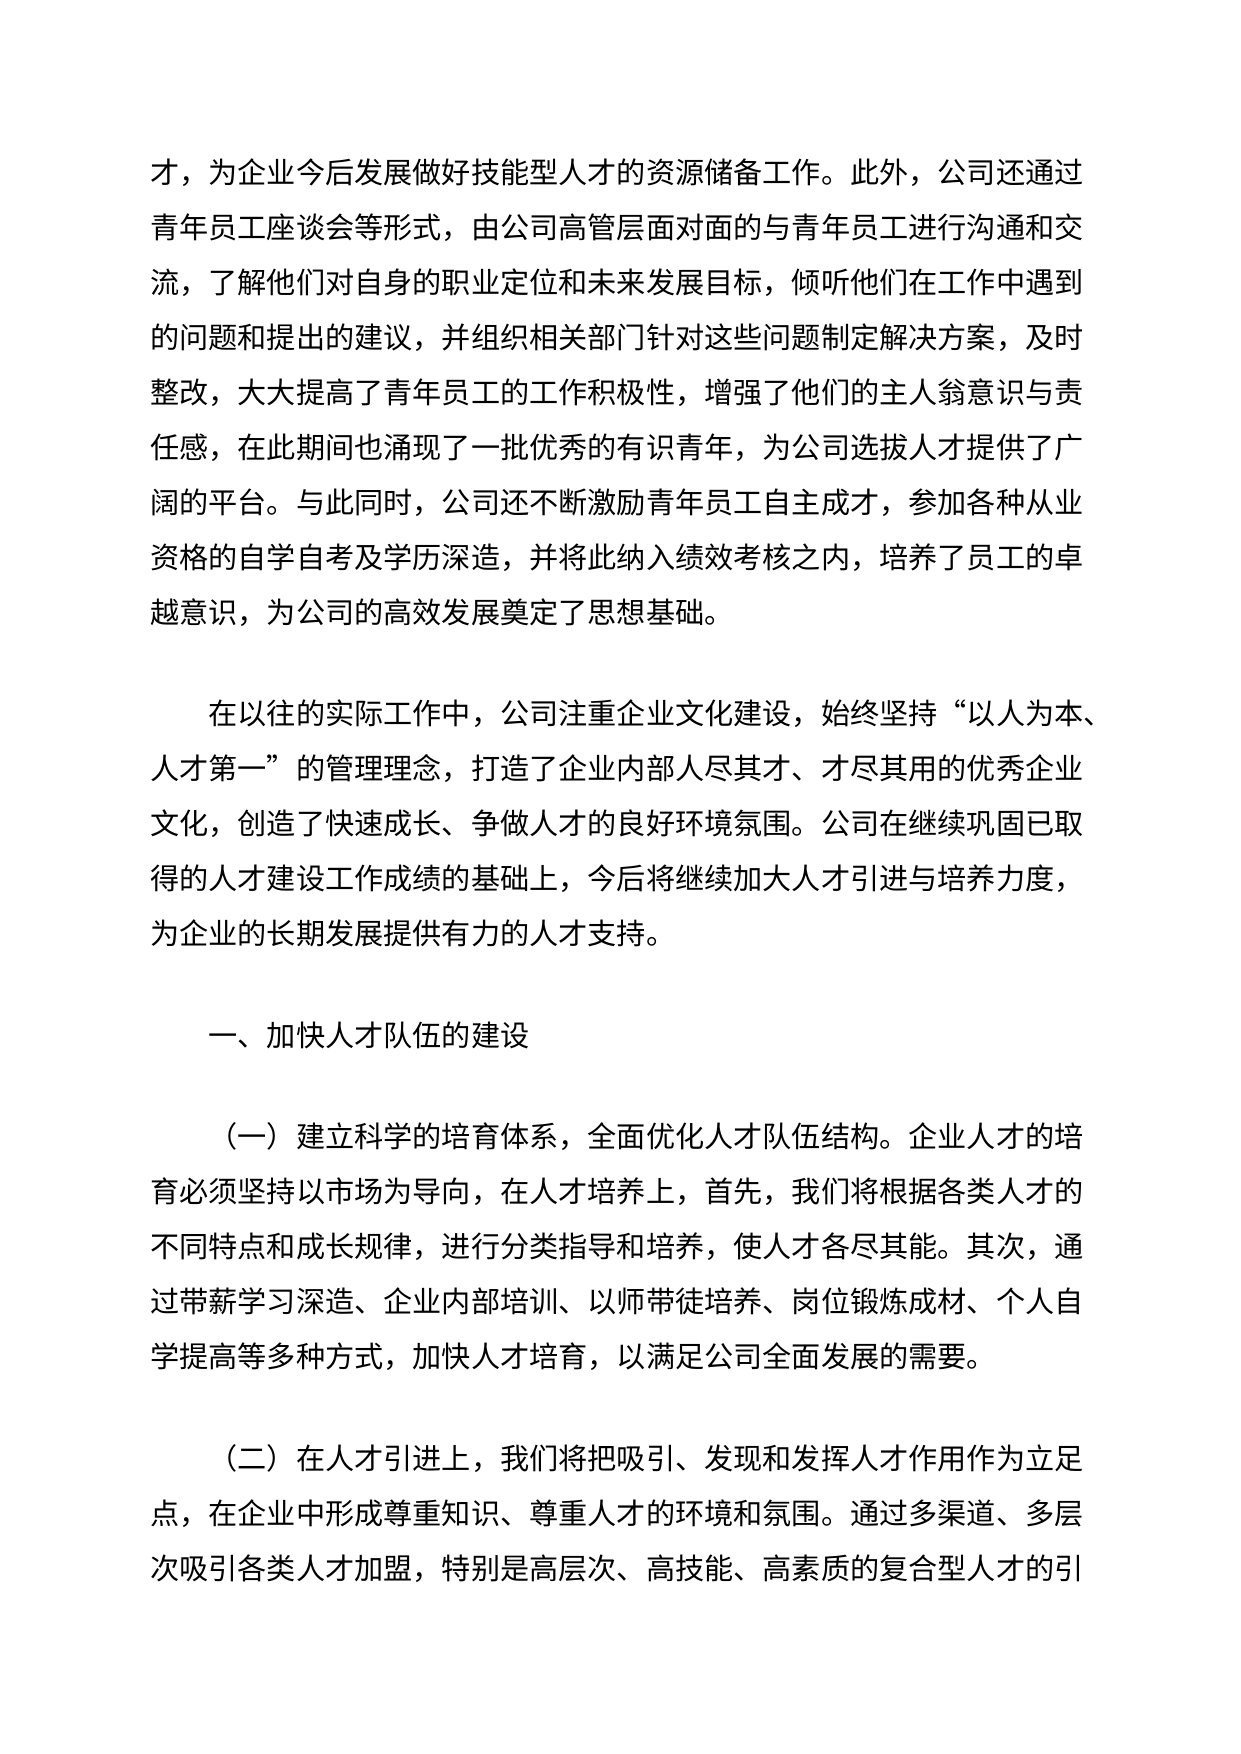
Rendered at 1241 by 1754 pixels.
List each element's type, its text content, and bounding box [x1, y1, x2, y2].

text 一、加快人才队伍的建设 [150, 1012, 1090, 1054]
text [150, 150, 1090, 631]
text 在以往的实际工作中，公司注重企业文化建设，始终坚持“以人为本、人才第一”的管理理念，打造了企业内部人尽其才、才尽其用的优秀企业文化，创造了快速成长、争做人才的良好环境氛围。公司在继续巩固已取得的人才建设工作成绩的基础上，今后将继续加大人才引进与培养力度，为企业的长期发展提供有力的人才支持。 [150, 691, 1090, 953]
text （一）建立科学的培育体系，全面优化人才队伍结构。企业人才的培育必须坚持以市场为导向，在人才培养上，首先，我们将根据各类人才的不同特点和成长规律，进行分类指导和培养，使人才各尽其能。其次，通过带薪学习深造、企业内部培训、以师带徒培养、岗位锻炼成材、个人自学提高等多种方式，加快人才培育，以满足公司全面发展的需要。 [150, 1114, 1090, 1376]
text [150, 1435, 1090, 1587]
